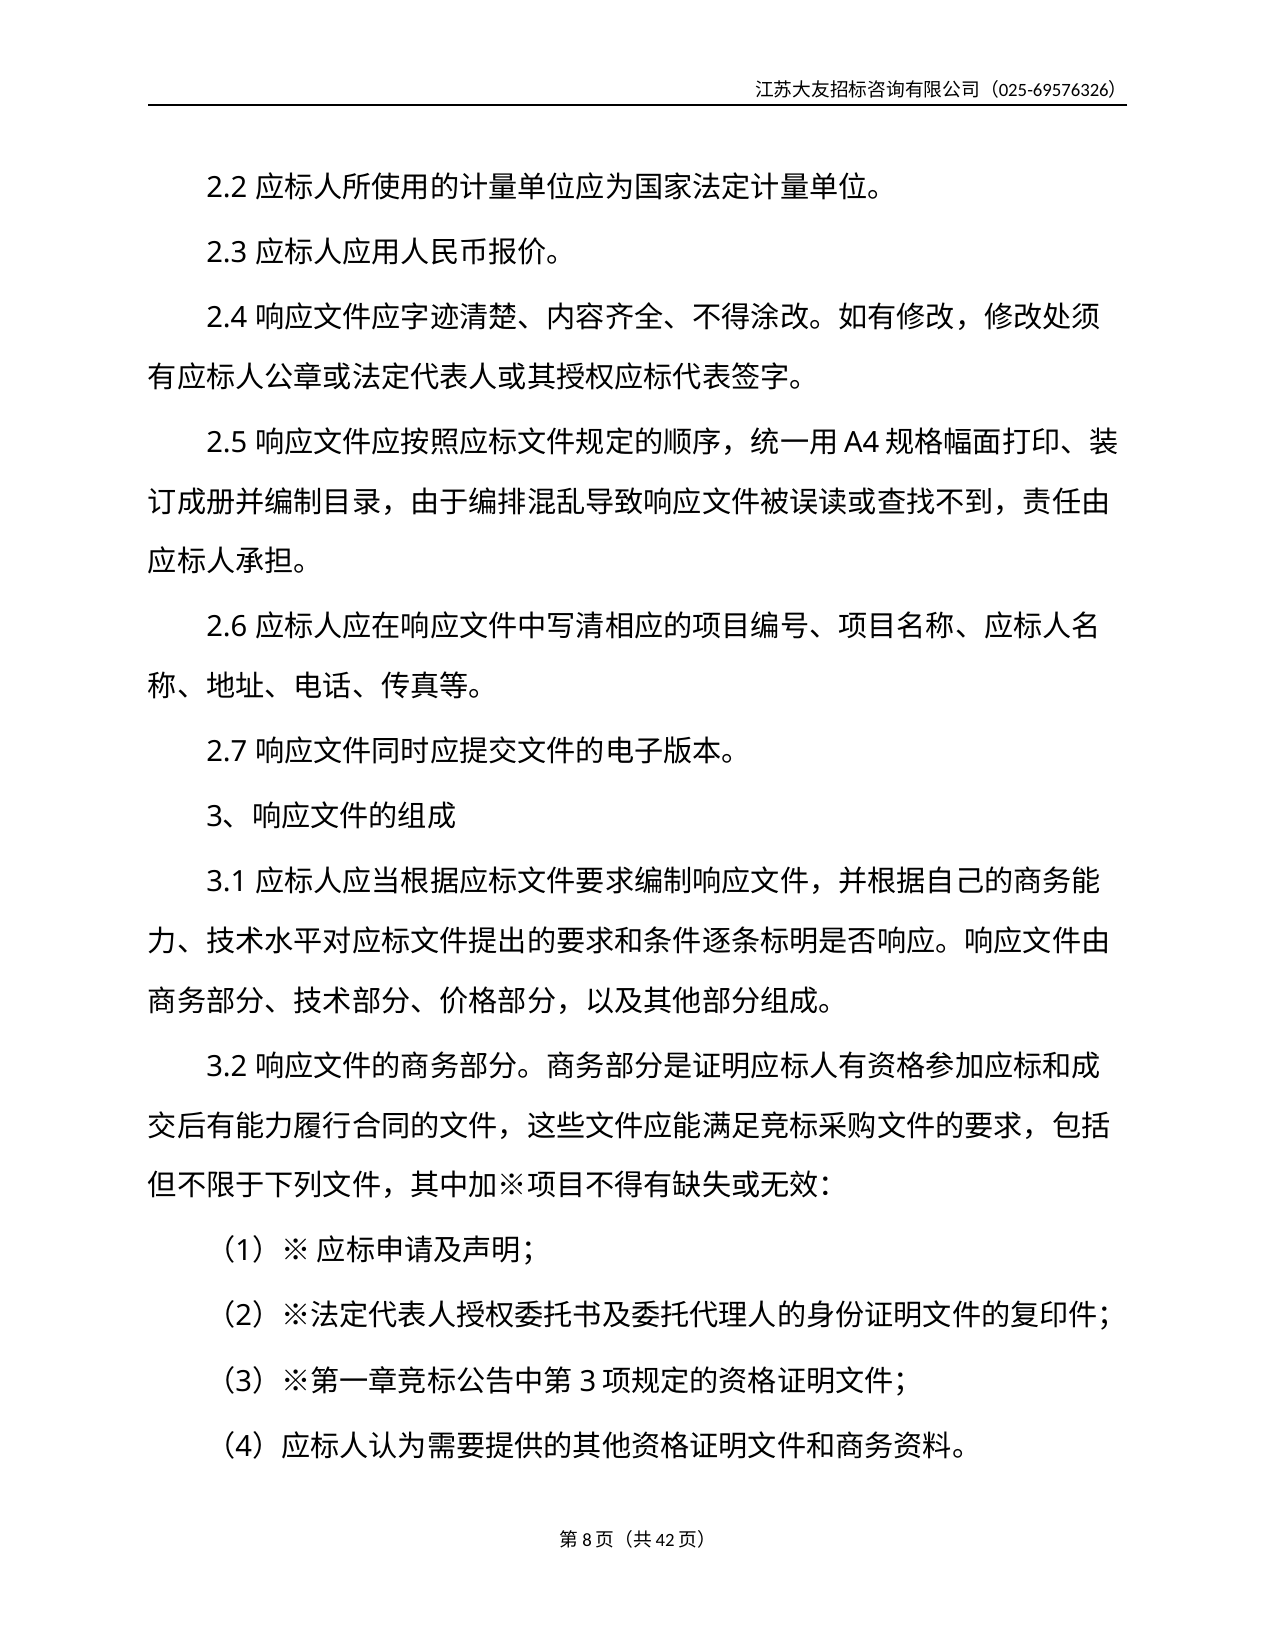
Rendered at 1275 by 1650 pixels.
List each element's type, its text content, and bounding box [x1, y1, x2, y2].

text （2）※法定代表人授权委托书及委托代理人的身份证明文件的复印件； [148, 1283, 1127, 1343]
text 3、响应文件的组成 [148, 784, 1127, 844]
text 2.3 应标人应用人民币报价。 [148, 220, 1127, 279]
text （3）※第一章竞标公告中第 3项规定的资格证明文件； [148, 1349, 1127, 1408]
text 2.5 响应文件应按照应标文件规定的顺序，统一用A4规格幅面打印、装订成册并编制目录，由于编排混乱导致响应文件被误读或查找不到，责任由应标人承担。 [148, 410, 1127, 589]
text （1）※ 应标申请及声明； [148, 1218, 1127, 1278]
text （4）应标人认为需要提供的其他资格证明文件和商务资料。 [148, 1414, 1127, 1473]
text 2.2 应标人所使用的计量单位应为国家法定计量单位。 [148, 155, 1127, 214]
text 2.6 应标人应在响应文件中写清相应的项目编号、项目名称、应标人名称、地址、电话、传真等。 [148, 594, 1127, 713]
text 3.1 应标人应当根据应标文件要求编制响应文件，并根据自己的商务能力、技术水平对应标文件提出的要求和条件逐条标明是否响应。响应文件由商务部分、技术部分、价格部分，以及其他部分组成。 [148, 849, 1127, 1028]
text 2.7 响应文件同时应提交文件的电子版本。 [148, 719, 1127, 779]
text 3.2 响应文件的商务部分。商务部分是证明应标人有资格参加应标和成交后有能力履行合同的文件，这些文件应能满足竞标采购文件的要求，包括但不限于下列文件，其中加※项目不得有缺失或无效： [148, 1034, 1127, 1213]
text 2.4 响应文件应字迹清楚、内容齐全、不得涂改。如有修改，修改处须有应标人公章或法定代表人或其授权应标代表签字。 [148, 285, 1127, 404]
